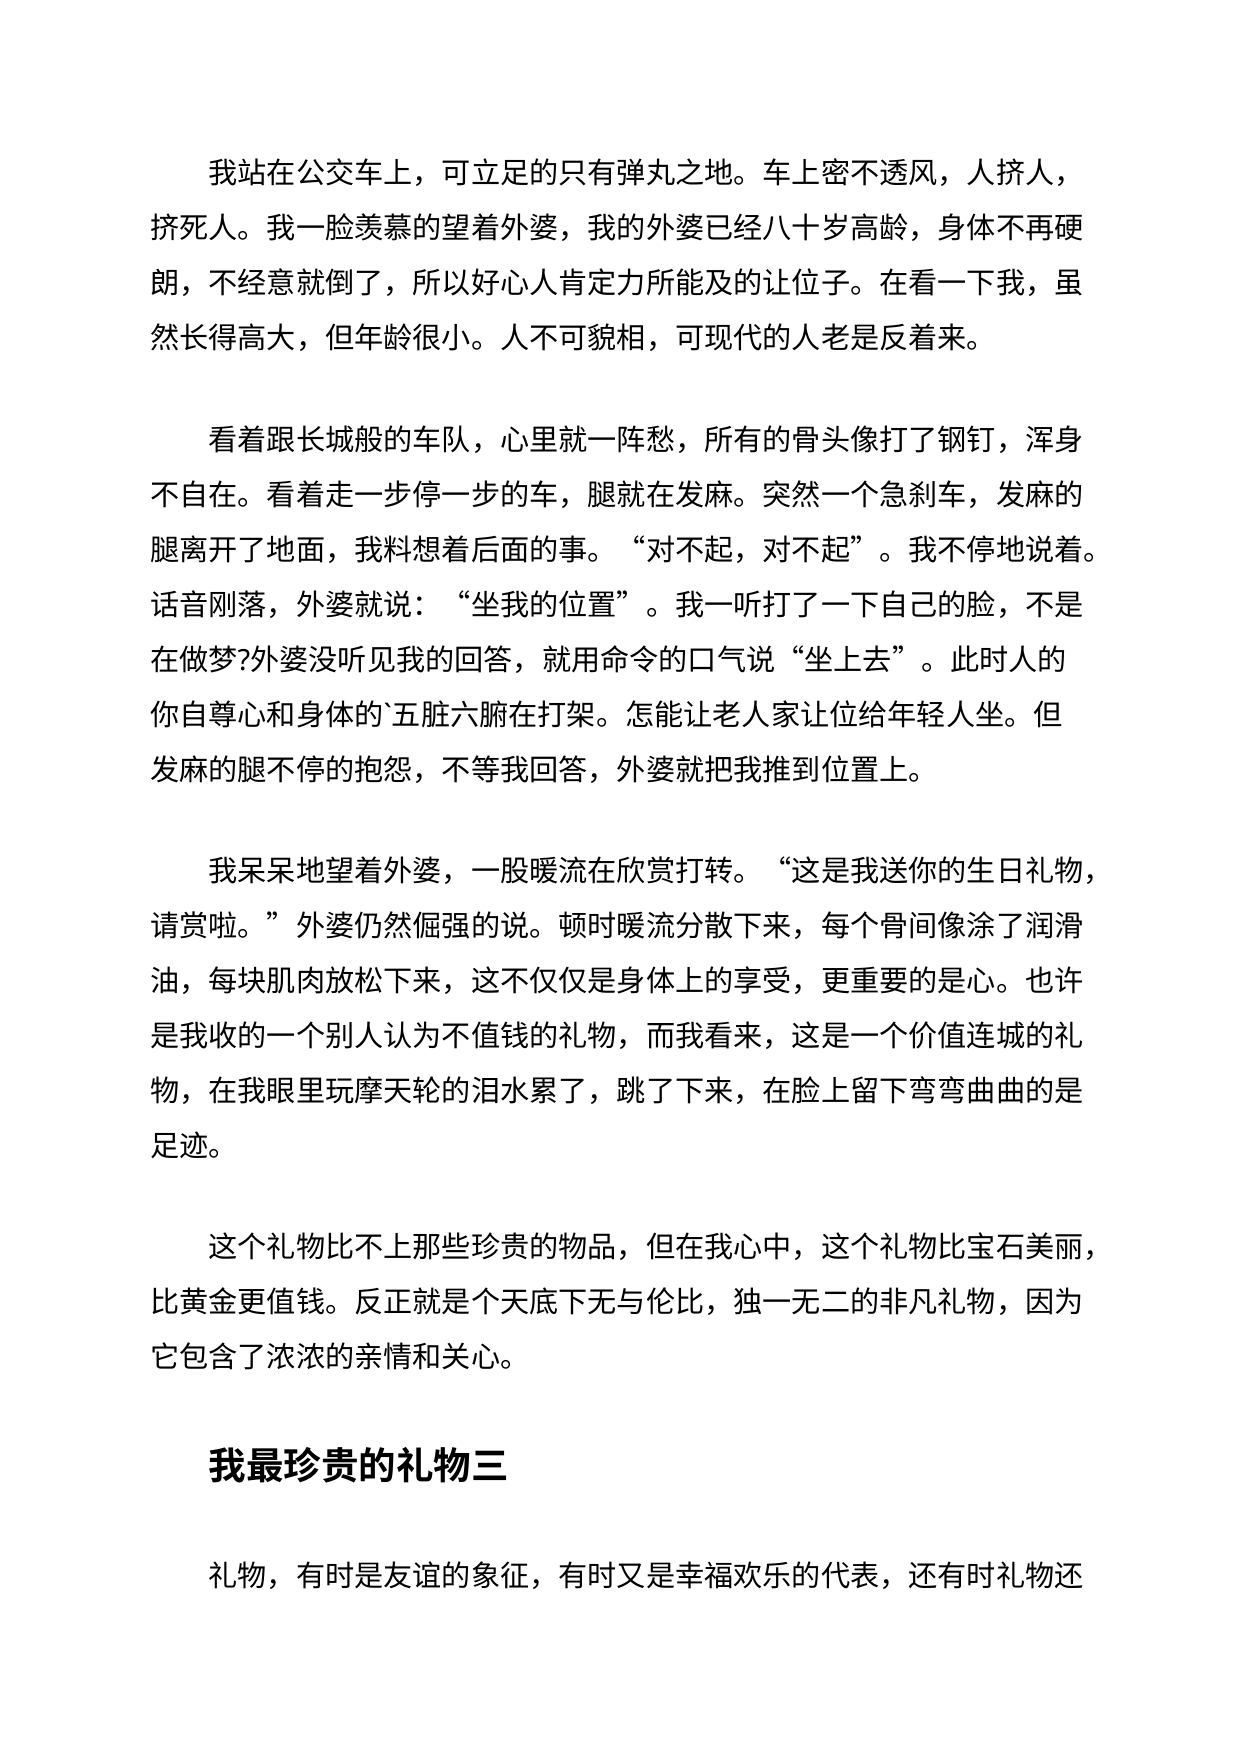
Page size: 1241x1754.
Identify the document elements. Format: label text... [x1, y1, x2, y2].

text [150, 1553, 1090, 1595]
text 看着跟长城般的车队，心里就一阵愁，所有的骨头像打了钢钉，浑身不自在。看着走一步停一步的车，腿就在发麻。突然一个急刹车，发麻的腿离开了地面，我料想着后面的事。“对不起，对不起”。我不停地说着。话音刚落，外婆就说：“坐我的位置”。我一听打了一下自己的脸，不是在做梦?外婆没听见我的回答，就用命令的口气说“坐上去”。此时人的你自尊心和身体的`五脏六腑在打架。怎能让老人家让位给年轻人坐。但发麻的腿不停的抱怨，不等我回答，外婆就把我推到位置上。 [150, 416, 1090, 788]
text 这个礼物比不上那些珍贵的物品，但在我心中，这个礼物比宝石美丽，比黄金更值钱。反正就是个天底下无与伦比，独一无二的非凡礼物，因为它包含了浓浓的亲情和关心。 [150, 1224, 1090, 1376]
text 我站在公交车上，可立足的只有弹丸之地。车上密不透风，人挤人，挤死人。我一脸羡慕的望着外婆，我的外婆已经八十岁高龄，身体不再硬朗，不经意就倒了，所以好心人肯定力所能及的让位子。在看一下我，虽然长得高大，但年龄很小。人不可貌相，可现代的人老是反着来。 [150, 150, 1090, 357]
text 我最珍贵的礼物三 [150, 1436, 1090, 1490]
text 我呆呆地望着外婆，一股暖流在欣赏打转。“这是我送你的生日礼物，请赏啦。”外婆仍然倔强的说。顿时暖流分散下来，每个骨间像涂了润滑油，每块肌肉放松下来，这不仅仅是身体上的享受，更重要的是心。也许是我收的一个别人认为不值钱的礼物，而我看来，这是一个价值连城的礼物，在我眼里玩摩天轮的泪水累了，跳了下来，在脸上留下弯弯曲曲的是足迹。 [150, 848, 1090, 1164]
